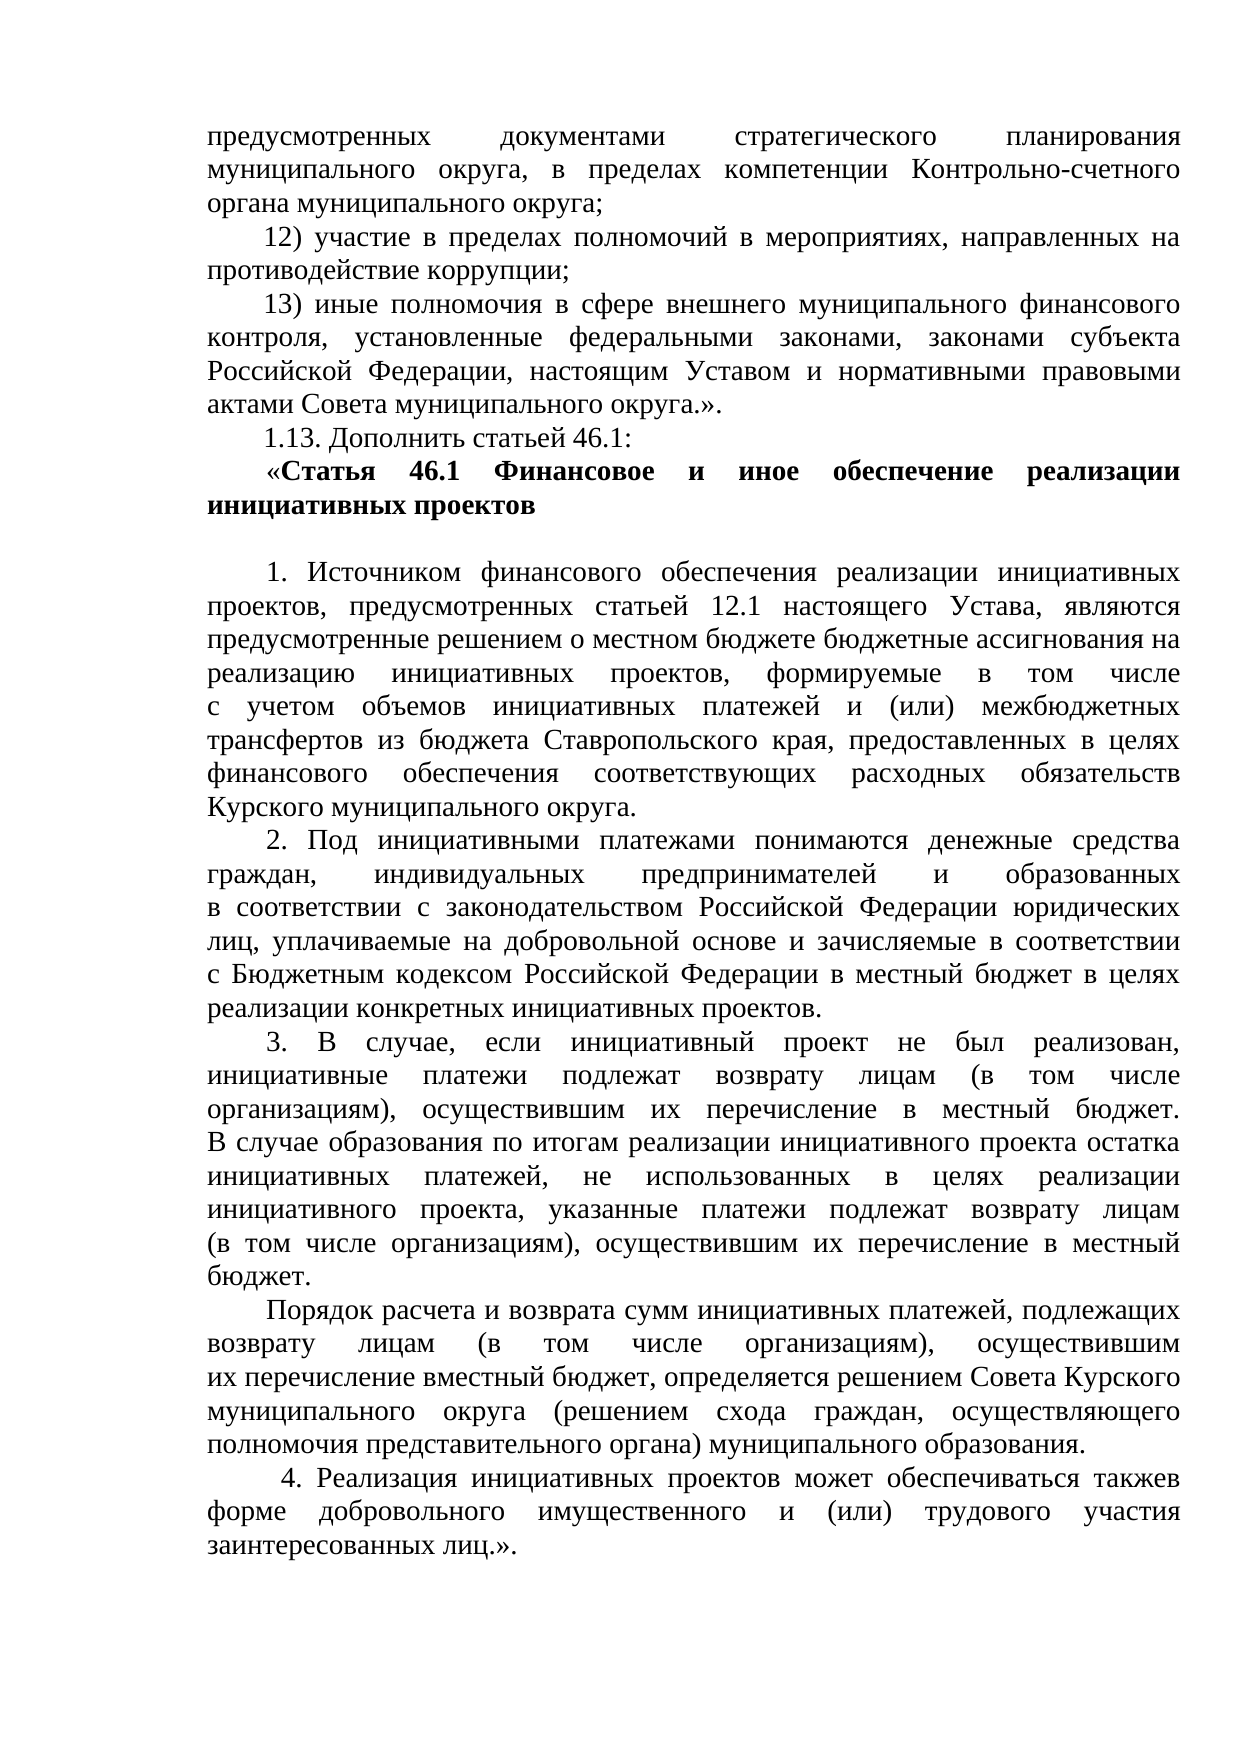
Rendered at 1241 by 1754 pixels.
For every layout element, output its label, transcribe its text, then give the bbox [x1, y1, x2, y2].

text 2. Под инициативными платежами понимаются денежные средства граждан, индивидуальных предпринимателей и образованных в соответствии с законодательством Российской Федерации юридических лиц, уплачиваемые на добровольной основе и зачисляемые в соответствии с Бюджетным кодексом Российской Федерации в местный бюджет в целях реализации конкретных инициативных проектов. [207, 822, 1181, 1024]
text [207, 118, 1181, 219]
text Порядок расчета и возврата сумм инициативных платежей, подлежащих возврату лицам (в том числе организациям), осуществившим их перечисление вместный бюджет, определяется решением Совета Курского муниципального округа (решением схода граждан, осуществляющего полномочия представительного органа) муниципального образования. [207, 1292, 1181, 1460]
text 4. Реализация инициативных проектов может обеспечиваться такжев форме добровольного имущественного и (или) трудового участия заинтересованных лиц.». [207, 1460, 1181, 1560]
text «Статья 46.1 Финансовое и иное обеспечение реализации инициативных проектов [207, 453, 1181, 521]
text 1. Источником финансового обеспечения реализации инициативных проектов, предусмотренных статьей 12.1 настоящего Устава, являются предусмотренные решением о местном бюджете бюджетные ассигнования на реализацию инициативных проектов, формируемые в том числе с учетом объемов инициативных платежей и (или) межбюджетных трансфертов из бюджета Ставропольского края, предоставленных в целях финансового обеспечения соответствующих расходных обязательств Курского муниципального округа. [207, 554, 1181, 822]
text 3. В случае, если инициативный проект не был реализован, инициативные платежи подлежат возврату лицам (в том числе организациям), осуществившим их перечисление в местный бюджет. В случае образования по итогам реализации инициативного проекта остатка инициативных платежей, не использованных в целях реализации инициативного проекта, указанные платежи подлежат возврату лицам (в том числе организациям), осуществившим их перечисление в местный бюджет. [207, 1024, 1181, 1292]
text 1.13. Дополнить статьей 46.1: [207, 420, 1181, 453]
text 13) иные полномочия в сфере внешнего муниципального финансового контроля, установленные федеральными законами, законами субъекта Российской Федерации, настоящим Уставом и нормативными правовыми актами Совета муниципального округа.». [207, 286, 1181, 420]
text 12) участие в пределах полномочий в мероприятиях, направленных на противодействие коррупции; [207, 219, 1181, 286]
